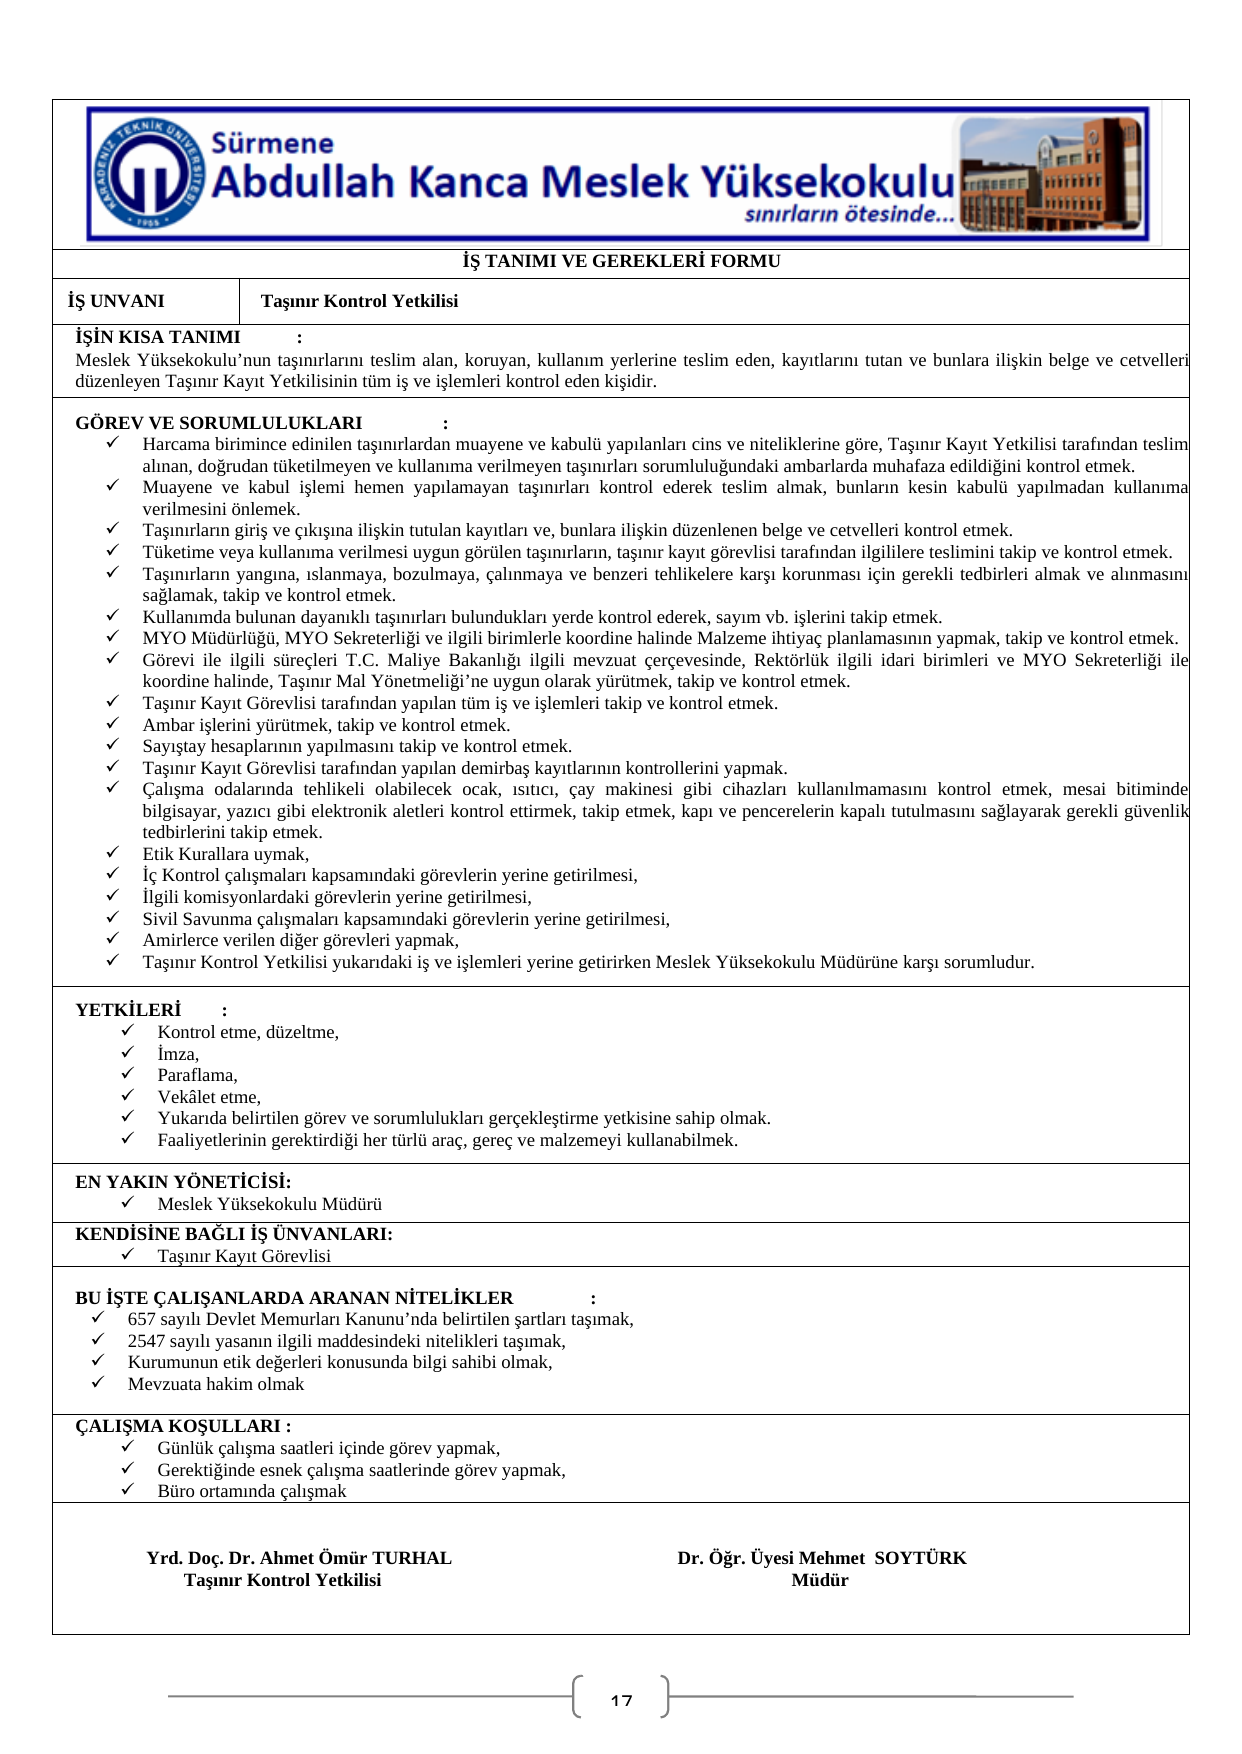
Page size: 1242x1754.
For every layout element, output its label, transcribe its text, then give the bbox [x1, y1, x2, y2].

table_cell YETKİLERİ : Kontrol etme, düzeltme, İmza, Paraflama, Vekâlet etme, Yukarıda belirtilen görev ve sorumlulukları gerçekleştirme yetkisine sahip olmak. Faaliyetlerinin gerektirdiği her türlü araç, gereç ve malzemeyi kullanabilmek. [53, 987, 1189, 1163]
table_cell KENDİSİNE BAĞLI İŞ ÜNVANLARI: Taşınır Kayıt Görevlisi [53, 1223, 1189, 1266]
table_cell Taşınır Kontrol Yetkilisi [240, 279, 1189, 323]
table_cell GÖREV VE SORUMLULUKLARI : Harcama birimince edinilen taşınırlardan muayene ve kabulü yapılanları cins ve niteliklerine göre, Taşınır Kayıt Yetkilisi tarafından teslim alınan, doğrudan tüketilmeyen ve kullanıma verilmeyen taşınırları sorumluluğundaki ambarlarda muhafaza edildiğini kontrol etmek. Muayene ve kabul işlemi hemen yapılamayan taşınırları kontrol ederek teslim almak, bunların kesin kabulü yapılmadan kullanıma verilmesini önlemek. Taşınırların giriş ve çıkışına ilişkin tutulan kayıtları ve, bunlara ilişkin düzenlenen belge ve cetvelleri kontrol etmek. Tüketime veya kullanıma verilmesi uygun görülen taşınırların, taşınır kayıt görevlisi tarafından ilgililere teslimini takip ve kontrol etmek. Taşınırların yangına, ıslanmaya, bozulmaya, çalınmaya ve benzeri tehlikelere karşı korunması için gerekli tedbirleri almak ve alınmasını sağlamak, takip ve kontrol etmek. Kullanımda bulunan dayanıklı taşınırları bulundukları yerde kontrol ederek, sayım vb. işlerini takip etmek. MYO Müdürlüğü, MYO Sekreterliği ve ilgili birimlerle koordine halinde Malzeme ihtiyaç planlamasının yapmak, takip ve kontrol etmek. Görevi ile ilgili süreçleri T.C. Maliye Bakanlığı ilgili mevzuat çerçevesinde, Rektörlük ilgili idari birimleri ve MYO Sekreterliği ile koordine halinde, Taşınır Mal Yönetmeliği’ne uygun olarak yürütmek, takip ve kontrol etmek. Taşınır Kayıt Görevlisi tarafından yapılan tüm iş ve işlemleri takip ve kontrol etmek. Ambar işlerini yürütmek, takip ve kontrol etmek. Sayıştay hesaplarının yapılmasını takip ve kontrol etmek. Taşınır Kayıt Görevlisi tarafından yapılan demirbaş kayıtlarının kontrollerini yapmak. Çalışma odalarında tehlikeli olabilecek ocak, ısıtıcı, çay makinesi gibi cihazları kullanılmamasını kontrol etmek, mesai bitiminde bilgisayar, yazıcı gibi elektronik aletleri kontrol ettirmek, takip etmek, kapı ve pencerelerin kapalı tutulmasını sağlayarak gerekli güvenlik tedbirlerini takip etmek. Etik Kurallara uymak, İç Kontrol çalışmaları kapsamındaki görevlerin yerine getirilmesi, İlgili komisyonlardaki görevlerin yerine getirilmesi, Sivil Savunma çalışmaları kapsamındaki görevlerin yerine getirilmesi, Amirlerce verilen diğer görevleri yapmak, Taşınır Kontrol Yetkilisi yukarıdaki iş ve işlemleri yerine getirirken Meslek Yüksekokulu Müdürüne karşı sorumludur. [53, 398, 1189, 986]
table_cell ÇALIŞMA KOŞULLARI : Günlük çalışma saatleri içinde görev yapmak, Gerektiğinde esnek çalışma saatlerinde görev yapmak, Büro ortamında çalışmak [53, 1415, 1189, 1502]
table_cell İŞİN KISA TANIMI : Meslek Yüksekokulu’nun taşınırlarını teslim alan, koruyan, kullanım yerlerine teslim eden, kayıtlarını tutan ve bunlara ilişkin belge ve cetvelleri düzenleyen Taşınır Kayıt Yetkilisinin tüm iş ve işlemleri kontrol eden kişidir. [53, 325, 1189, 397]
table_cell Yrd. Doç. Dr. Ahmet Ömür TURHAL Dr. Öğr. Üyesi Mehmet SOYTÜRK Taşınır Kontrol Yetkilisi Müdür [53, 1503, 1189, 1634]
picture [80, 100, 1164, 248]
table_header [1164, 100, 1189, 248]
table_cell İŞ UNVANI [53, 279, 239, 323]
table_cell BU İŞTE ÇALIŞANLARDA ARANAN NİTELİKLER : 657 sayılı Devlet Memurları Kanunu’nda belirtilen şartları taşımak, 2547 sayılı yasanın ilgili maddesindeki nitelikleri taşımak, Kurumunun etik değerleri konusunda bilgi sahibi olmak, Mevzuata hakim olmak [53, 1267, 1189, 1414]
table_cell EN YAKIN YÖNETİCİSİ: Meslek Yüksekokulu Müdürü [53, 1164, 1189, 1222]
table_header [53, 100, 80, 248]
table_cell İŞ TANIMI VE GEREKLERİ FORMU [53, 250, 1189, 278]
